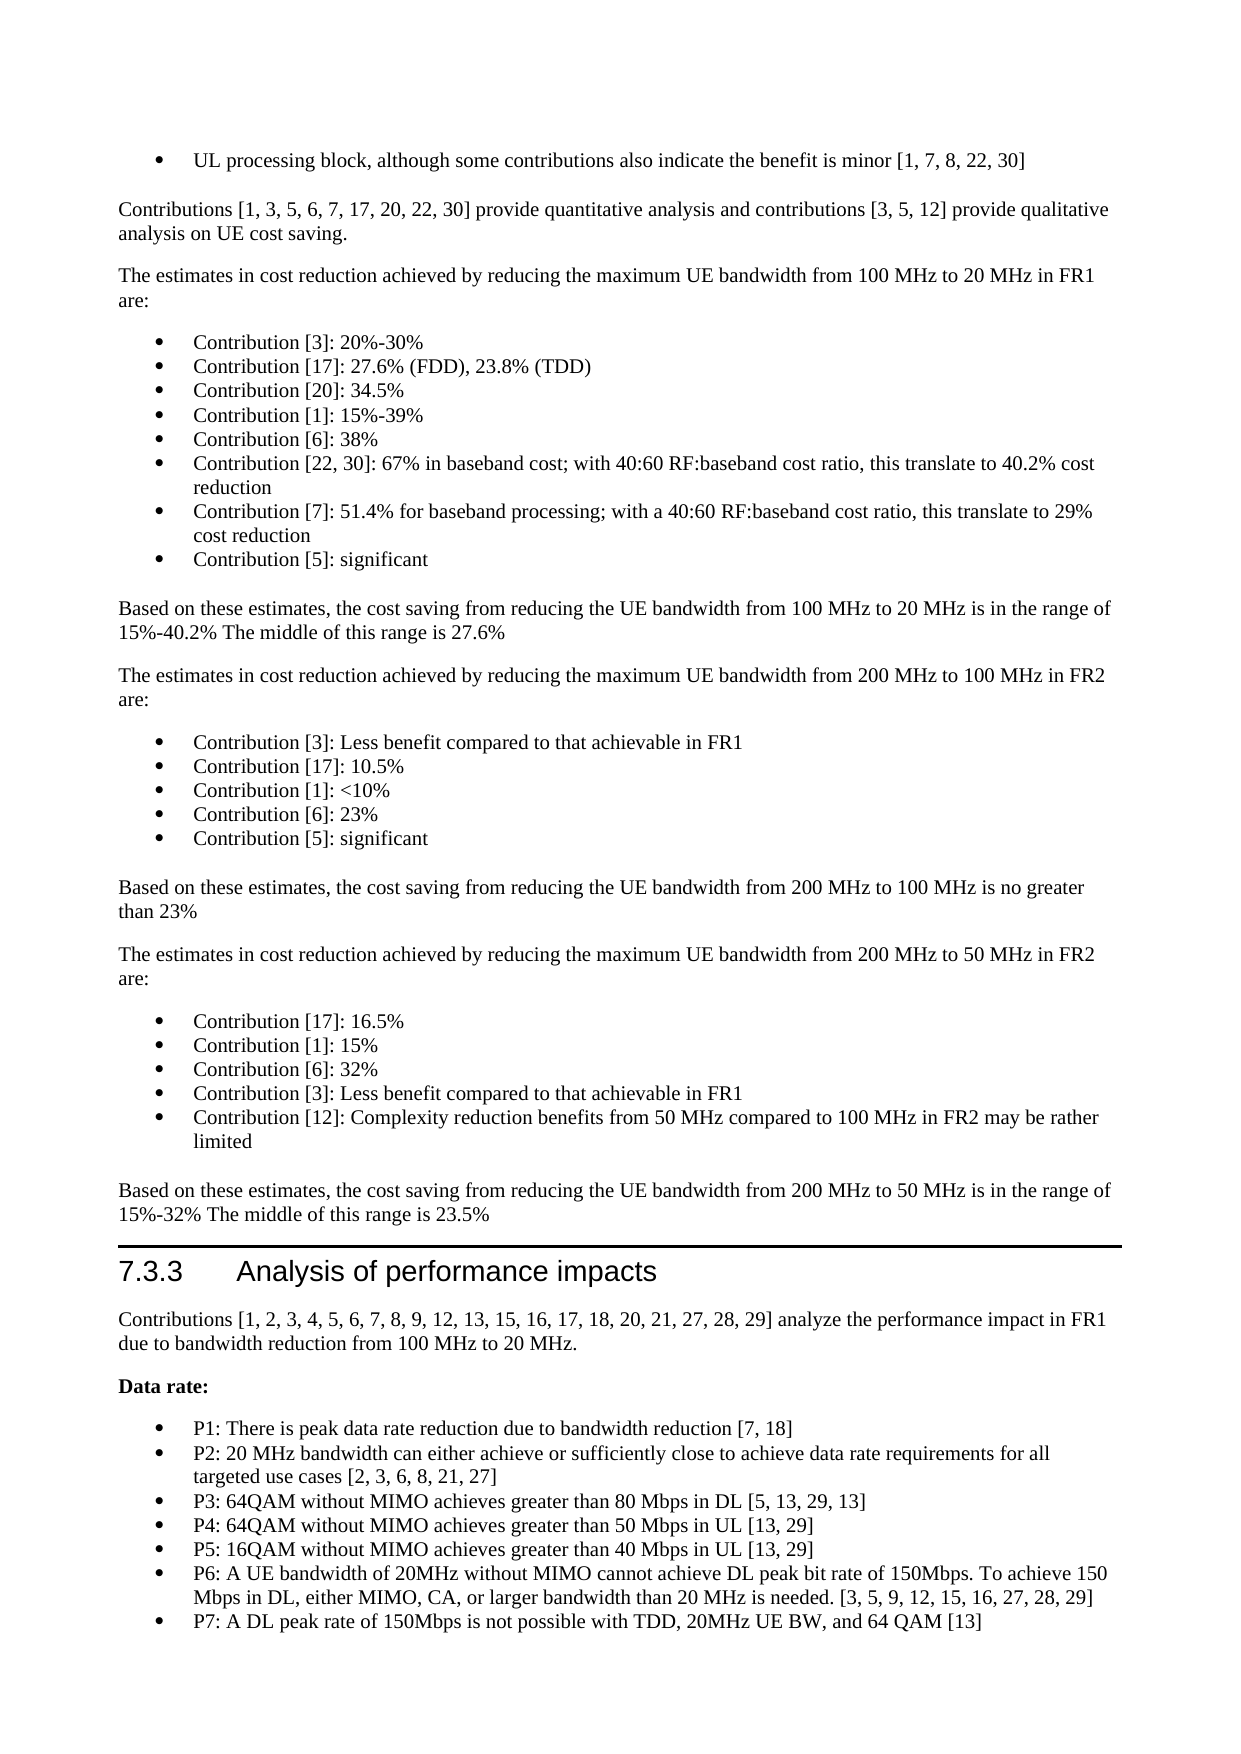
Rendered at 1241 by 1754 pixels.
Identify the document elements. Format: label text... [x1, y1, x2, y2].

list Contribution [17]: 10.5% [156, 754, 1122, 778]
list P4: 64QAM without MIMO achieves greater than 50 Mbps in UL [13, 29] [156, 1513, 1122, 1537]
list P3: 64QAM without MIMO achieves greater than 80 Mbps in DL [5, 13, 29, 13] [156, 1488, 1122, 1513]
list P7: A DL peak rate of 150Mbps is not possible with TDD, 20MHz UE BW, and 64 QAM [13] [156, 1609, 1122, 1633]
list Contribution [1]: <10% [156, 778, 1122, 802]
text Based on these estimates, the cost saving from reducing the UE bandwidth from 200 MHz to 100 MHz is no greater than 23% [118, 875, 1122, 923]
list Contribution [1]: 15%-39% [156, 402, 1122, 427]
list Contribution [12]: Complexity reduction benefits from 50 MHz compared to 100 MHz in FR2 may be rather limited [156, 1105, 1122, 1153]
list Contribution [20]: 34.5% [156, 378, 1122, 402]
list P6: A UE bandwidth of 20MHz without MIMO cannot achieve DL peak bit rate of 150Mbps. To achieve 150 Mbps in DL, either MIMO, CA, or larger bandwidth than 20 MHz is needed. [3, 5, 9, 12, 15, 16, 27, 28, 29] [156, 1561, 1122, 1609]
list P5: 16QAM without MIMO achieves greater than 40 Mbps in UL [13, 29] [156, 1537, 1122, 1561]
subtitle 7.3.3 Analysis of performance impacts [118, 1248, 1122, 1288]
list Contribution [6]: 32% [156, 1057, 1122, 1081]
list UL processing block, although some contributions also indicate the benefit is minor [1, 7, 8, 22, 30] [156, 147, 1122, 172]
text Contributions [1, 2, 3, 4, 5, 6, 7, 8, 9, 12, 13, 15, 16, 17, 18, 20, 21, 27, 28, 29] analyze the performance impact in FR1 due to bandwidth reduction from 100 MHz to 20 MHz. [118, 1307, 1122, 1355]
list P2: 20 MHz bandwidth can either achieve or sufficiently close to achieve data rate requirements for all targeted use cases [2, 3, 6, 8, 21, 27] [156, 1440, 1122, 1488]
list Contribution [6]: 38% [156, 427, 1122, 451]
text The estimates in cost reduction achieved by reducing the maximum UE bandwidth from 100 MHz to 20 MHz in FR1 are: [118, 263, 1122, 312]
list Contribution [3]: 20%-30% [156, 330, 1122, 354]
text Based on these estimates, the cost saving from reducing the UE bandwidth from 100 MHz to 20 MHz is in the range of 15%-40.2% The middle of this range is 27.6% [118, 596, 1122, 644]
list Contribution [1]: 15% [156, 1033, 1122, 1057]
list Contribution [3]: Less benefit compared to that achievable in FR1 [156, 730, 1122, 754]
text The estimates in cost reduction achieved by reducing the maximum UE bandwidth from 200 MHz to 50 MHz in FR2 are: [118, 942, 1122, 990]
list Contribution [22, 30]: 67% in baseband cost; with 40:60 RF:baseband cost ratio, this translate to 40.2% cost reduction [156, 451, 1122, 499]
list Contribution [7]: 51.4% for baseband processing; with a 40:60 RF:baseband cost ratio, this translate to 29% cost reduction [156, 499, 1122, 547]
list Contribution [3]: Less benefit compared to that achievable in FR1 [156, 1081, 1122, 1105]
list Contribution [17]: 16.5% [156, 1009, 1122, 1033]
list P1: There is peak data rate reduction due to bandwidth reduction [7, 18] [156, 1416, 1122, 1440]
text Data rate: [118, 1373, 1122, 1398]
list Contribution [17]: 27.6% (FDD), 23.8% (TDD) [156, 354, 1122, 378]
text Based on these estimates, the cost saving from reducing the UE bandwidth from 200 MHz to 50 MHz is in the range of 15%-32% The middle of this range is 23.5% [118, 1178, 1122, 1226]
list Contribution [5]: significant [156, 826, 1122, 850]
list Contribution [6]: 23% [156, 802, 1122, 826]
list Contribution [5]: significant [156, 547, 1122, 571]
text The estimates in cost reduction achieved by reducing the maximum UE bandwidth from 200 MHz to 100 MHz in FR2 are: [118, 663, 1122, 711]
text Contributions [1, 3, 5, 6, 7, 17, 20, 22, 30] provide quantitative analysis and contributions [3, 5, 12] provide qualitative analysis on UE cost saving. [118, 197, 1122, 245]
